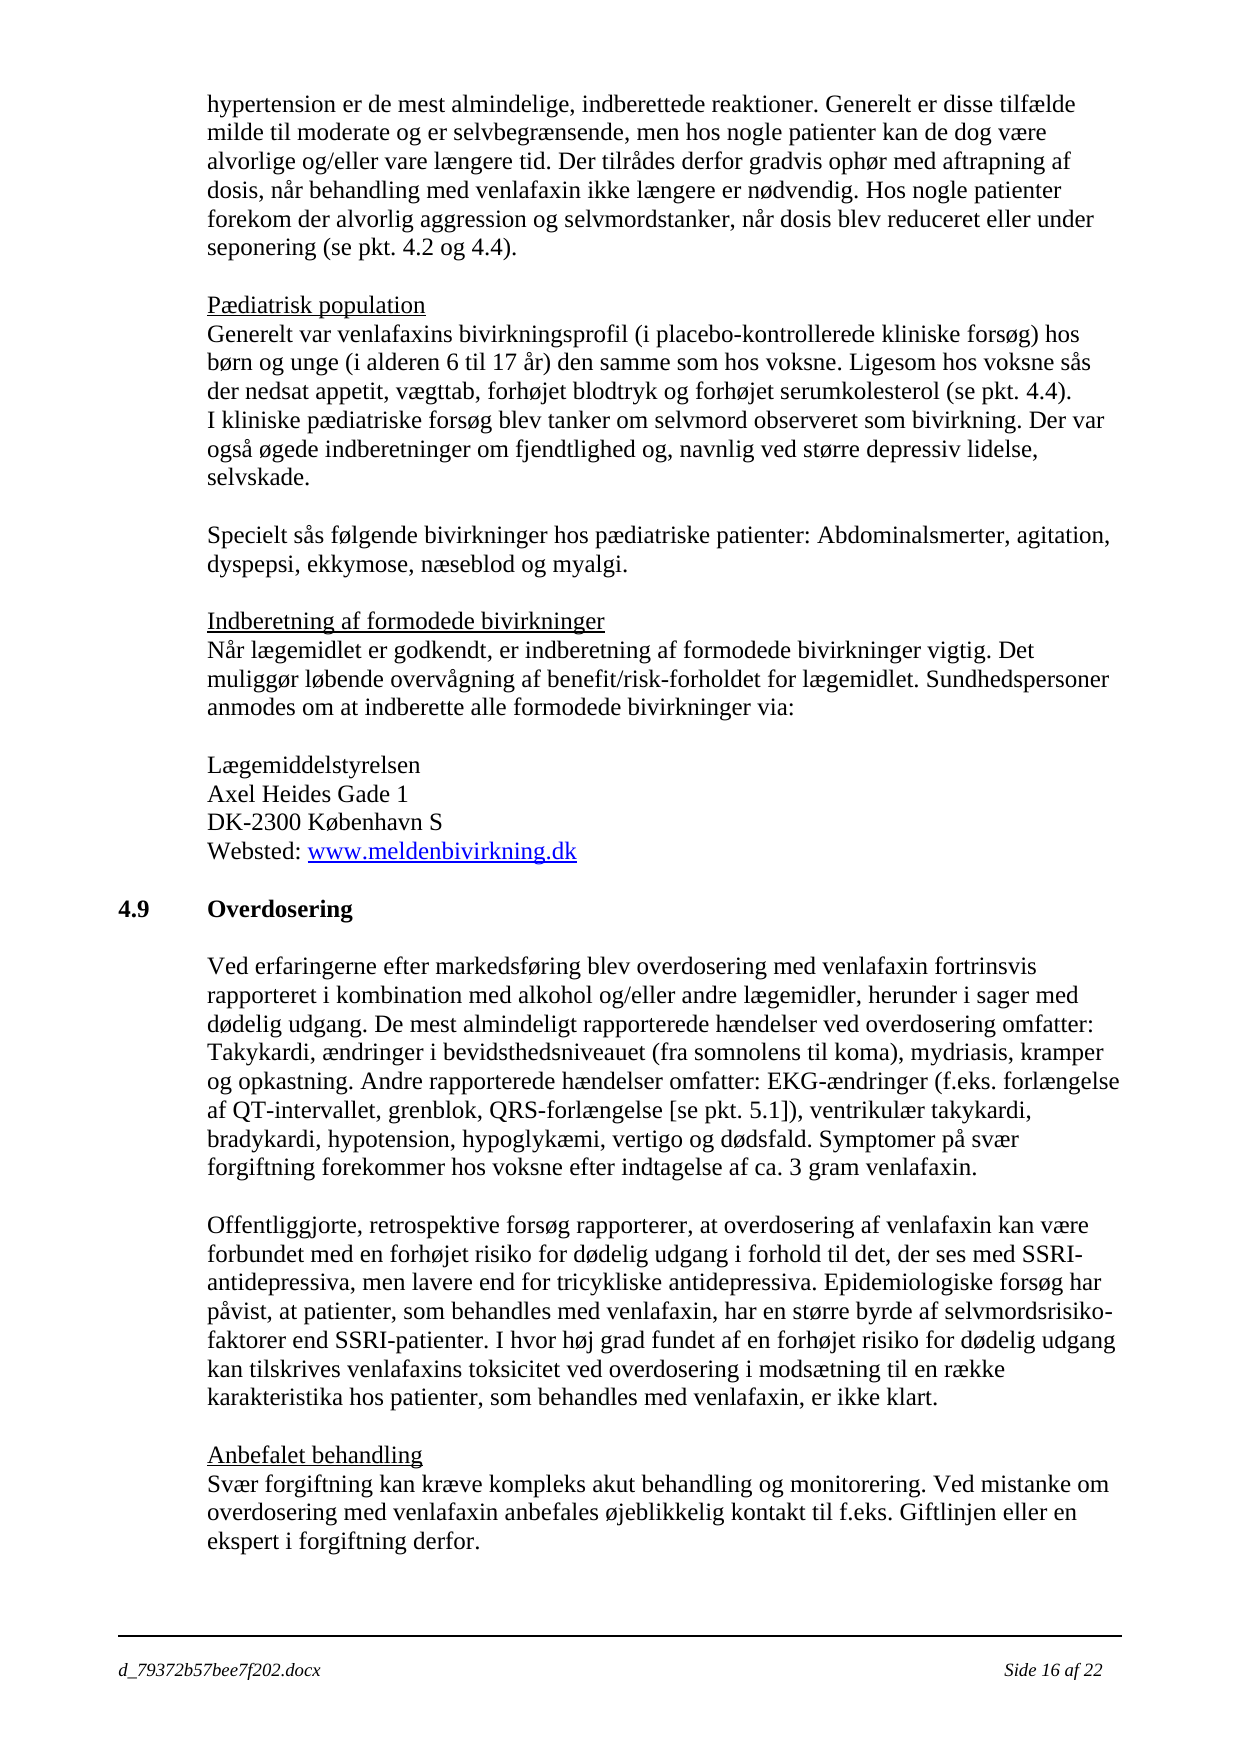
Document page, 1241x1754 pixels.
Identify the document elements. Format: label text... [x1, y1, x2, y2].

text 4.9 Overdosering [118, 894, 1122, 922]
text Generelt var venlafaxins bivirkningsprofil (i placebo-kontrollerede kliniske forsøg) hos børn og unge (i alderen 6 til 17 år) den samme som hos voksne. Ligesom hos voksne sås der nedsat appetit, vægttab, forhøjet blodtryk og forhøjet serumkolesterol (se pkt. 4.4). [207, 319, 1122, 405]
text Lægemiddelstyrelsen [207, 750, 1122, 779]
text Specielt sås følgende bivirkninger hos pædiatriske patienter: Abdominalsmerter, agitation, dyspepsi, ekkymose, næseblod og myalgi. [207, 520, 1122, 577]
text Anbefalet behandling [207, 1440, 1122, 1469]
text Websted: www.meldenbivirkning.dk [207, 836, 1122, 865]
text Svær forgiftning kan kræve kompleks akut behandling og monitorering. Ved mistanke om overdosering med venlafaxin anbefales øjeblikkelig kontakt til f.eks. Giftlinjen eller en ekspert i forgiftning derfor. [207, 1469, 1122, 1555]
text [207, 89, 1122, 261]
text Ved erfaringerne efter markedsføring blev overdosering med venlafaxin fortrinsvis rapporteret i kombination med alkohol og/eller andre lægemidler, herunder i sager med dødelig udgang. De mest almindeligt rapporterede hændelser ved overdosering omfatter: Takykardi, ændringer i bevidsthedsniveauet (fra somnolens til koma), mydriasis, kramper og opkastning. Andre rapporterede hændelser omfatter: EKG-ændringer (f.eks. forlængelse af QT-intervallet, grenblok, QRS-forlængelse [se pkt. 5.1]), ventrikulær takykardi, bradykardi, hypotension, hypoglykæmi, vertigo og dødsfald. Symptomer på svær forgiftning forekommer hos voksne efter indtagelse af ca. 3 gram venlafaxin. [207, 951, 1122, 1181]
text I kliniske pædiatriske forsøg blev tanker om selvmord observeret som bivirkning. Der var også øgede indberetninger om fjendtlighed og, navnlig ved større depressiv lidelse, selvskade. [207, 405, 1122, 491]
text Offentliggjorte, retrospektive forsøg rapporterer, at overdosering af venlafaxin kan være forbundet med en forhøjet risiko for dødelig udgang i forhold til det, der ses med SSRI-antidepressiva, men lavere end for tricykliske antidepressiva. Epidemiologiske forsøg har påvist, at patienter, som behandles med venlafaxin, har en større byrde af selvmordsrisikofaktorer end SSRI-patienter. I hvor høj grad fundet af en forhøjet risiko for dødelig udgang kan tilskrives venlafaxins toksicitet ved overdosering i modsætning til en række karakteristika hos patienter, som behandles med venlafaxin, er ikke klart. [207, 1210, 1122, 1411]
text Pædiatrisk population [207, 290, 1122, 319]
text DK-2300 København S [207, 807, 1122, 836]
text Indberetning af formodede bivirkninger [207, 606, 1122, 635]
text Når lægemidlet er godkendt, er indberetning af formodede bivirkninger vigtig. Det muliggør løbende overvågning af benefit/risk-forholdet for lægemidlet. Sundhedspersoner anmodes om at indberette alle formodede bivirkninger via: [207, 635, 1122, 721]
text Axel Heides Gade 1 [207, 779, 1122, 807]
